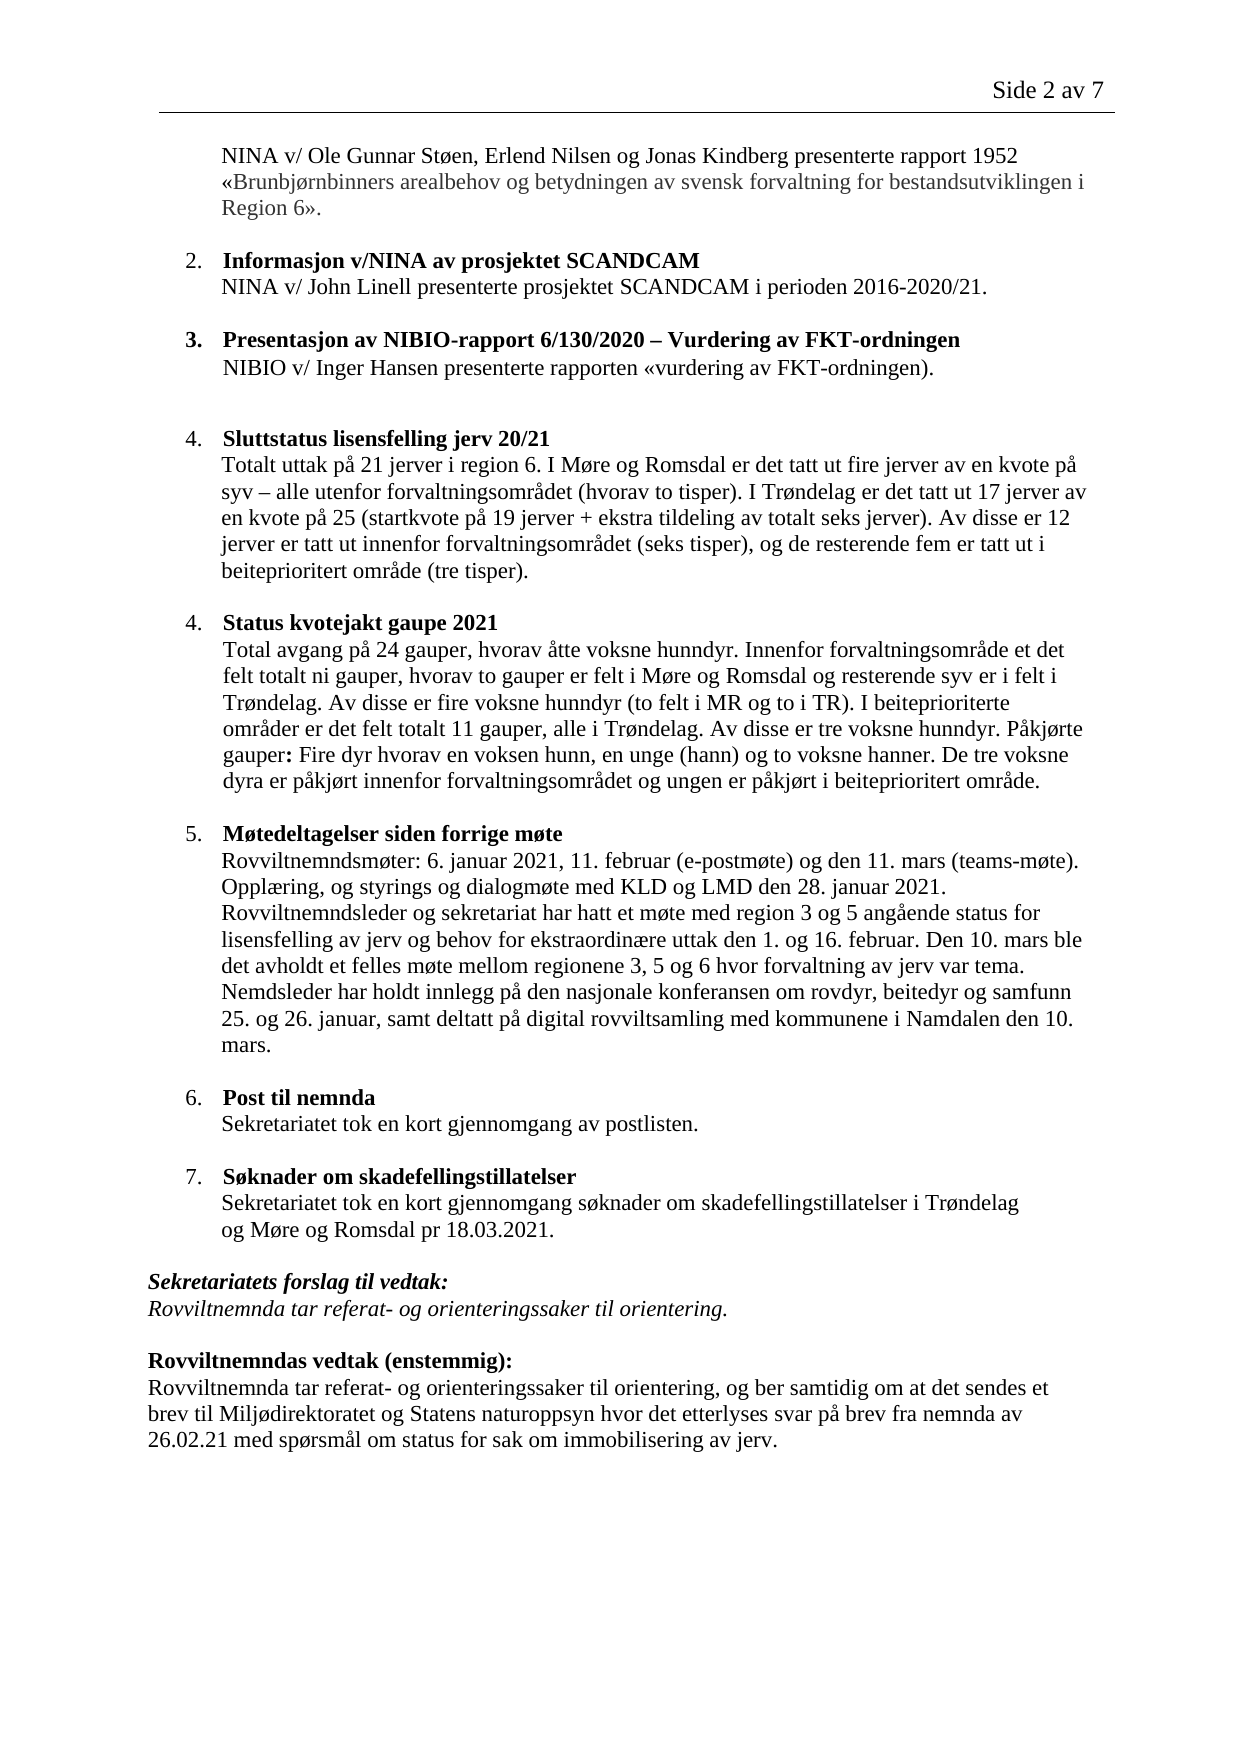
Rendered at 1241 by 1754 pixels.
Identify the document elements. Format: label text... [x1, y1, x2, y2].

text Sekretariatet tok en kort gjennomgang av postlisten. [221, 1110, 1092, 1137]
list Søknader om skadefellingstillatelser [185, 1163, 1092, 1189]
list Sluttstatus lisensfelling jerv 20/21 [185, 425, 1092, 451]
text Total avgang på 24 gauper, hvorav åtte voksne hunndyr. Innenfor forvaltningsområde et det felt totalt ni gauper, hvorav to gauper er felt i Møre og Romsdal og resterende syv er i felt i Trøndelag. Av disse er fire voksne hunndyr (to felt i MR og to i TR). I beiteprioriterte områder er det felt totalt 11 gauper, alle i Trøndelag. Av disse er tre voksne hunndyr. Påkjørte gauper: Fire dyr hvorav en voksen hunn, en unge (hann) og to voksne hanner. De tre voksne dyra er påkjørt innenfor forvaltningsområdet og ungen er påkjørt i beiteprioritert område. [223, 636, 1092, 794]
list NIBIO v/ Inger Hansen presenterte rapporten «vurdering av FKT-ordningen). [223, 354, 1092, 380]
text Totalt uttak på 21 jerver i region 6. I Møre og Romsdal er det tatt ut fire jerver av en kvote på syv – alle utenfor forvaltningsområdet (hvorav to tisper). I Trøndelag er det tatt ut 17 jerver av en kvote på 25 (startkvote på 19 jerver + ekstra tildeling av totalt seks jerver). Av disse er 12 jerver er tatt ut innenfor forvaltningsområdet (seks tisper), og de resterende fem er tatt ut i beiteprioritert område (tre tisper). [221, 451, 1092, 583]
text NINA v/ Ole Gunnar Støen, Erlend Nilsen og Jonas Kindberg presenterte rapport 1952 «Brunbjørnbinners arealbehov og betydningen av svensk forvaltning for bestandsutviklingen i Region 6». [221, 142, 1092, 221]
text Sekretariatet tok en kort gjennomgang søknader om skadefellingstillatelser i Trøndelag og Møre og Romsdal pr 18.03.2021. [221, 1189, 1092, 1242]
text Rovviltnemndsmøter: 6. januar 2021, 11. februar (e-postmøte) og den 11. mars (teams-møte). Opplæring, og styrings og dialogmøte med KLD og LMD den 28. januar 2021. Rovviltnemndsleder og sekretariat har hatt et møte med region 3 og 5 angående status for lisensfelling av jerv og behov for ekstraordinære uttak den 1. og 16. februar. Den 10. mars ble det avholdt et felles møte mellom regionene 3, 5 og 6 hvor forvaltning av jerv var tema. Nemdsleder har holdt innlegg på den nasjonale konferansen om rovdyr, beitedyr og samfunn 25. og 26. januar, samt deltatt på digital rovviltsamling med kommunene i Namdalen den 10. mars. [221, 847, 1092, 1057]
list Møtedeltagelser siden forrige møte [185, 820, 1092, 847]
list Post til nemnda [185, 1084, 1092, 1110]
text NINA v/ John Linell presenterte prosjektet SCANDCAM i perioden 2016-2020/21. [221, 273, 1092, 300]
list Informasjon v/NINA av prosjektet SCANDCAM [185, 247, 1092, 273]
text Rovviltnemnda tar referat- og orienteringssaker til orientering, og ber samtidig om at det sendes et brev til Miljødirektoratet og Statens naturoppsyn hvor det etterlyses svar på brev fra nemnda av 26.02.21 med spørsmål om status for sak om immobilisering av jerv. [148, 1374, 1092, 1453]
list Presentasjon av NIBIO-rapport 6/130/2020 – Vurdering av FKT-ordningen [185, 326, 1092, 352]
list Status kvotejakt gaupe 2021 [185, 609, 1092, 636]
text Rovviltnemndas vedtak (enstemmig): [148, 1347, 1092, 1374]
text Sekretariatets forslag til vedtak: Rovviltnemnda tar referat- og orienteringssaker til orientering. [148, 1268, 1092, 1321]
